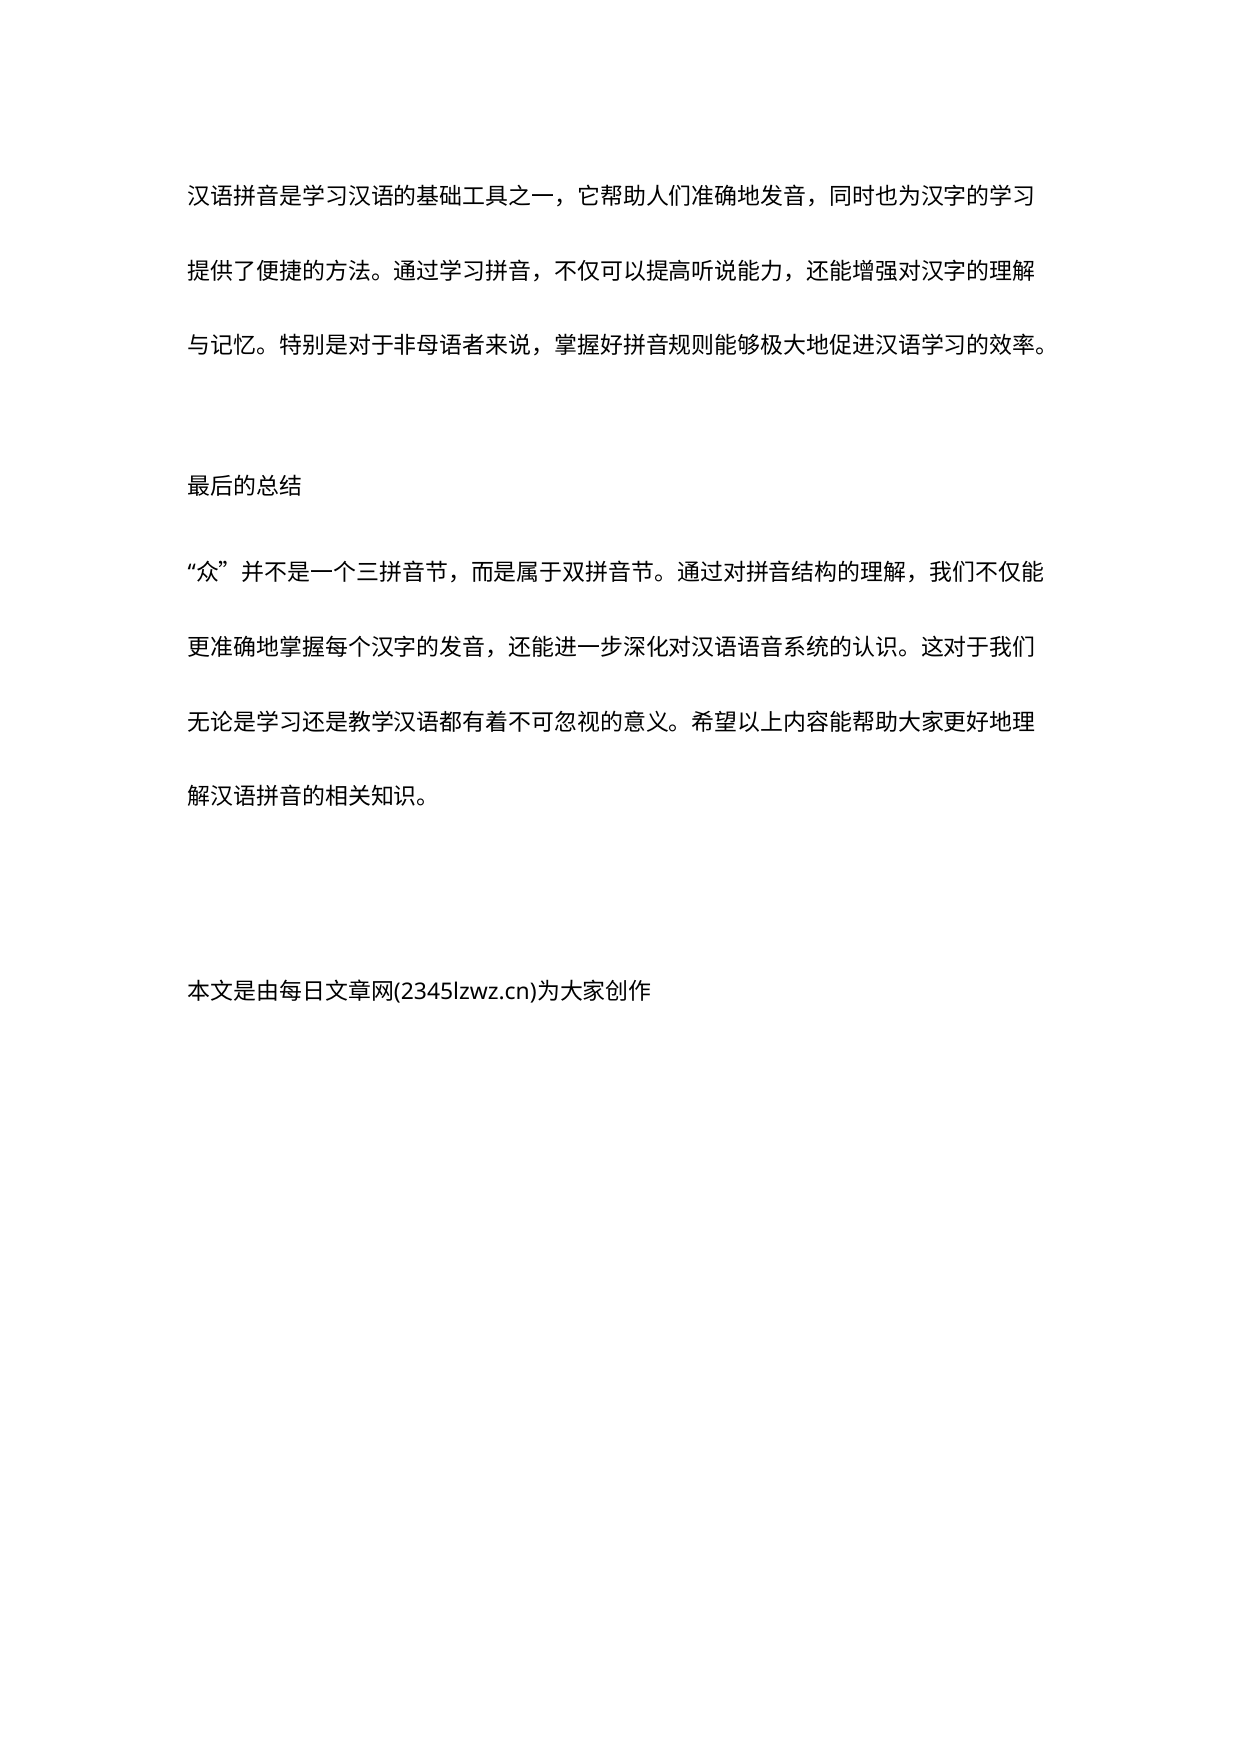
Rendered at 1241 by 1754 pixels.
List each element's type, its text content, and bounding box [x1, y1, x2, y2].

text 本文是由每日文章网(2345lzwz.cn)为大家创作 [187, 957, 1053, 1022]
text 汉语拼音是学习汉语的基础工具之一，它帮助人们准确地发音，同时也为汉字的学习提供了便捷的方法。通过学习拼音，不仅可以提高听说能力，还能增强对汉字的理解与记忆。特别是对于非母语者来说，掌握好拼音规则能够极大地促进汉语学习的效率。 [187, 162, 1053, 376]
text 最后的总结 [187, 452, 1053, 517]
text “众”并不是一个三拼音节，而是属于双拼音节。通过对拼音结构的理解，我们不仅能更准确地掌握每个汉字的发音，还能进一步深化对汉语语音系统的认识。这对于我们无论是学习还是教学汉语都有着不可忽视的意义。希望以上内容能帮助大家更好地理解汉语拼音的相关知识。 [187, 538, 1053, 827]
